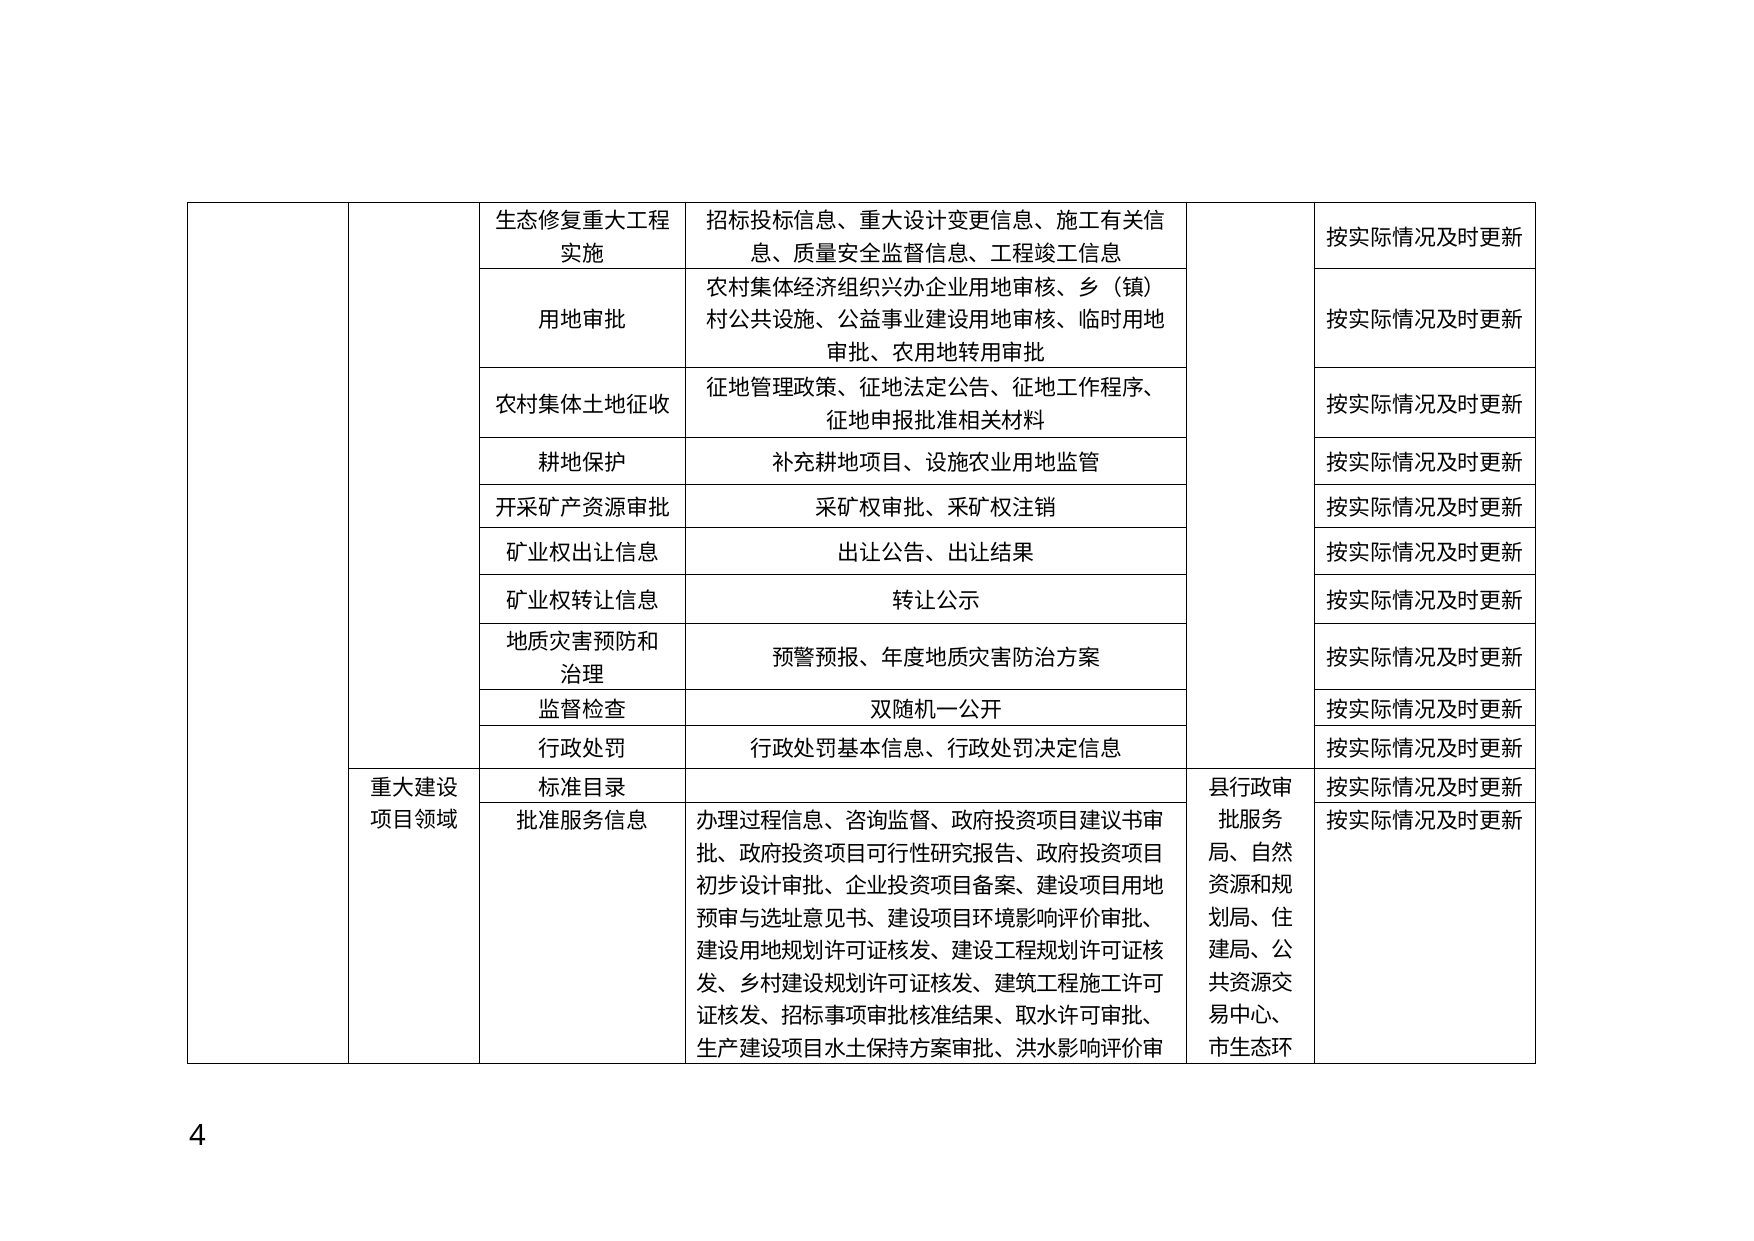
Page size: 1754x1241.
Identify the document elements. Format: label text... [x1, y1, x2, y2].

table_cell 耕地保护 [480, 438, 685, 484]
table_cell 行政处罚 [480, 726, 685, 768]
table_cell 按实际情况及时更新 [1315, 575, 1535, 623]
table_cell 转让公示 [686, 575, 1186, 623]
table_cell 按实际情况及时更新 [1315, 624, 1535, 689]
table_cell 开采矿产资源审批 [480, 485, 685, 527]
table_cell 补充耕地项目、设施农业用地监管 [686, 438, 1186, 484]
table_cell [686, 803, 1186, 1063]
table_cell 按实际情况及时更新 [1315, 438, 1535, 484]
table_cell 按实际情况及时更新 [1315, 203, 1535, 268]
table_cell 招标投标信息、重大设计变更信息、施工有关信息、质量安全监督信息、工程竣工信息 [686, 203, 1186, 268]
table_cell 生态修复重大工程 实施 [480, 203, 685, 268]
table_cell 标准目录 [480, 769, 685, 802]
table_cell 按实际情况及时更新 [1315, 726, 1535, 768]
table_cell 地质灾害预防和 治理 [480, 624, 685, 689]
table_cell 监督检查 [480, 690, 685, 725]
table_cell 双随机一公开 [686, 690, 1186, 725]
table_cell 按实际情况及时更新 [1315, 485, 1535, 527]
table_cell 按实际情况及时更新 [1315, 368, 1535, 437]
table_cell 出让公告、出让结果 [686, 528, 1186, 574]
table_cell 采矿权审批、釆矿权注销 [686, 485, 1186, 527]
table_cell 按实际情况及时更新 [1315, 690, 1535, 725]
table_cell 县行政审批服务局、自然资源和规划局、住建局、公共资源交易中心、市生态环境局靖边分局 [1187, 769, 1314, 1063]
table_cell 重大建设项目领域 [349, 769, 479, 1063]
table_cell 预警预报、年度地质灾害防治方案 [686, 624, 1186, 689]
table_cell 按实际情况及时更新 [1315, 803, 1535, 1063]
table_cell 批准服务信息 [480, 803, 685, 1063]
table_cell [686, 769, 1186, 802]
table_cell 矿业权转让信息 [480, 575, 685, 623]
table_cell 按实际情况及时更新 [1315, 528, 1535, 574]
table_cell 农村集体经济组织兴办企业用地审核、乡（镇）村公共设施、公益事业建设用地审核、临时用地审批、农用地转用审批 [686, 269, 1186, 367]
table_cell 征地管理政策、征地法定公告、征地工作程序、征地申报批准相关材料 [686, 368, 1186, 437]
table_cell 按实际情况及时更新 [1315, 269, 1535, 367]
table_cell 农村集体土地征收 [480, 368, 685, 437]
table_cell 矿业权出让信息 [480, 528, 685, 574]
table_cell 用地审批 [480, 269, 685, 367]
table_cell 按实际情况及时更新 [1315, 769, 1535, 802]
table_cell 行政处罚基本信息、行政处罚决定信息 [686, 726, 1186, 768]
